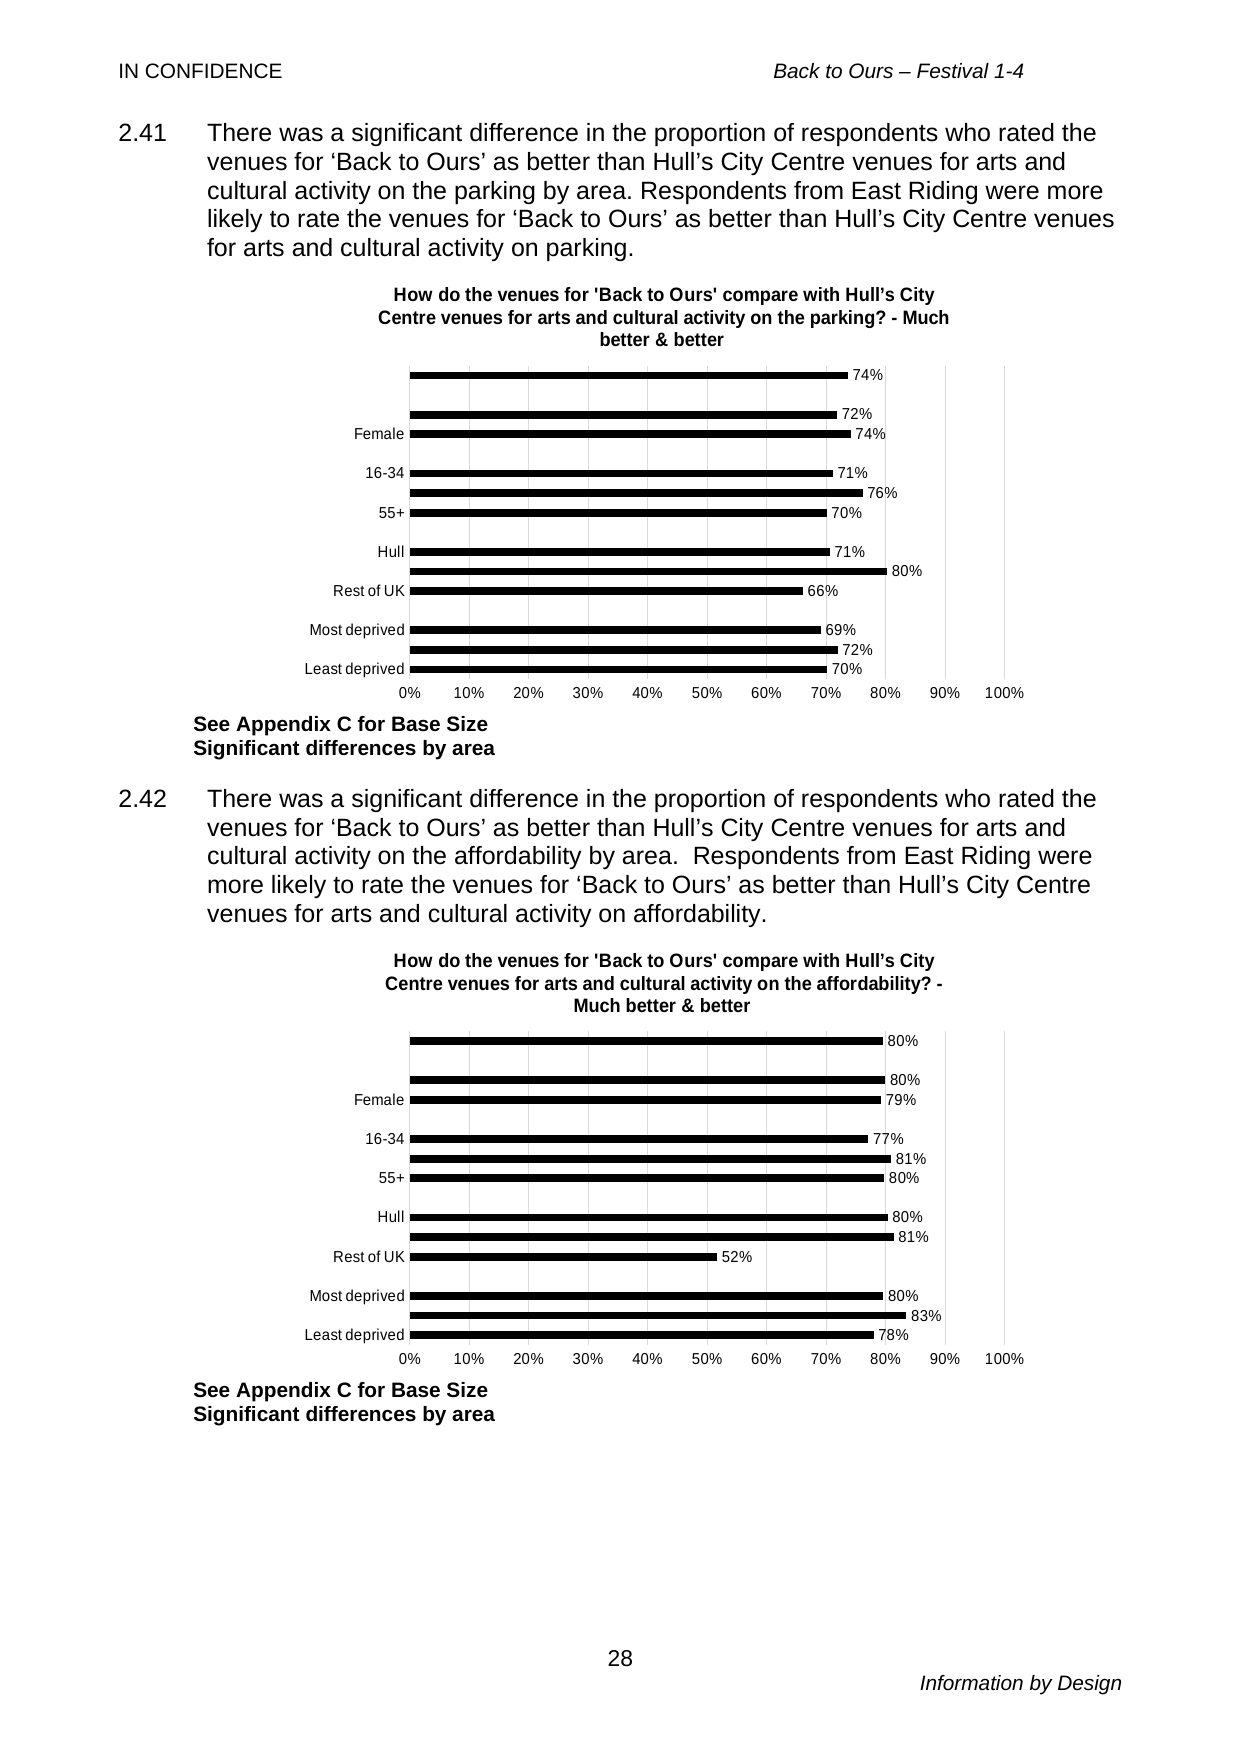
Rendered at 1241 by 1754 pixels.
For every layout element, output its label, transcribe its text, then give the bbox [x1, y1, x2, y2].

text See Appendix C for Base Size [118, 1377, 1122, 1401]
text Significant differences by area [118, 736, 1122, 760]
list There was a significant difference in the proportion of respondents who rated the venues for ‘Back to Ours’ as better than Hull’s City Centre venues for arts and cultural activity on the affordability by area. Respondents from East Riding were more likely to rate the venues for ‘Back to Ours’ as better than Hull’s City Centre venues for arts and cultural activity on affordability. [118, 784, 1122, 927]
list There was a significant difference in the proportion of respondents who rated the venues for ‘Back to Ours’ as better than Hull’s City Centre venues for arts and cultural activity on the parking by area. Respondents from East Riding were more likely to rate the venues for ‘Back to Ours’ as better than Hull’s City Centre venues for arts and cultural activity on parking. [118, 118, 1122, 262]
text See Appendix C for Base Size [118, 712, 1122, 736]
text Significant differences by area [118, 1401, 1122, 1425]
